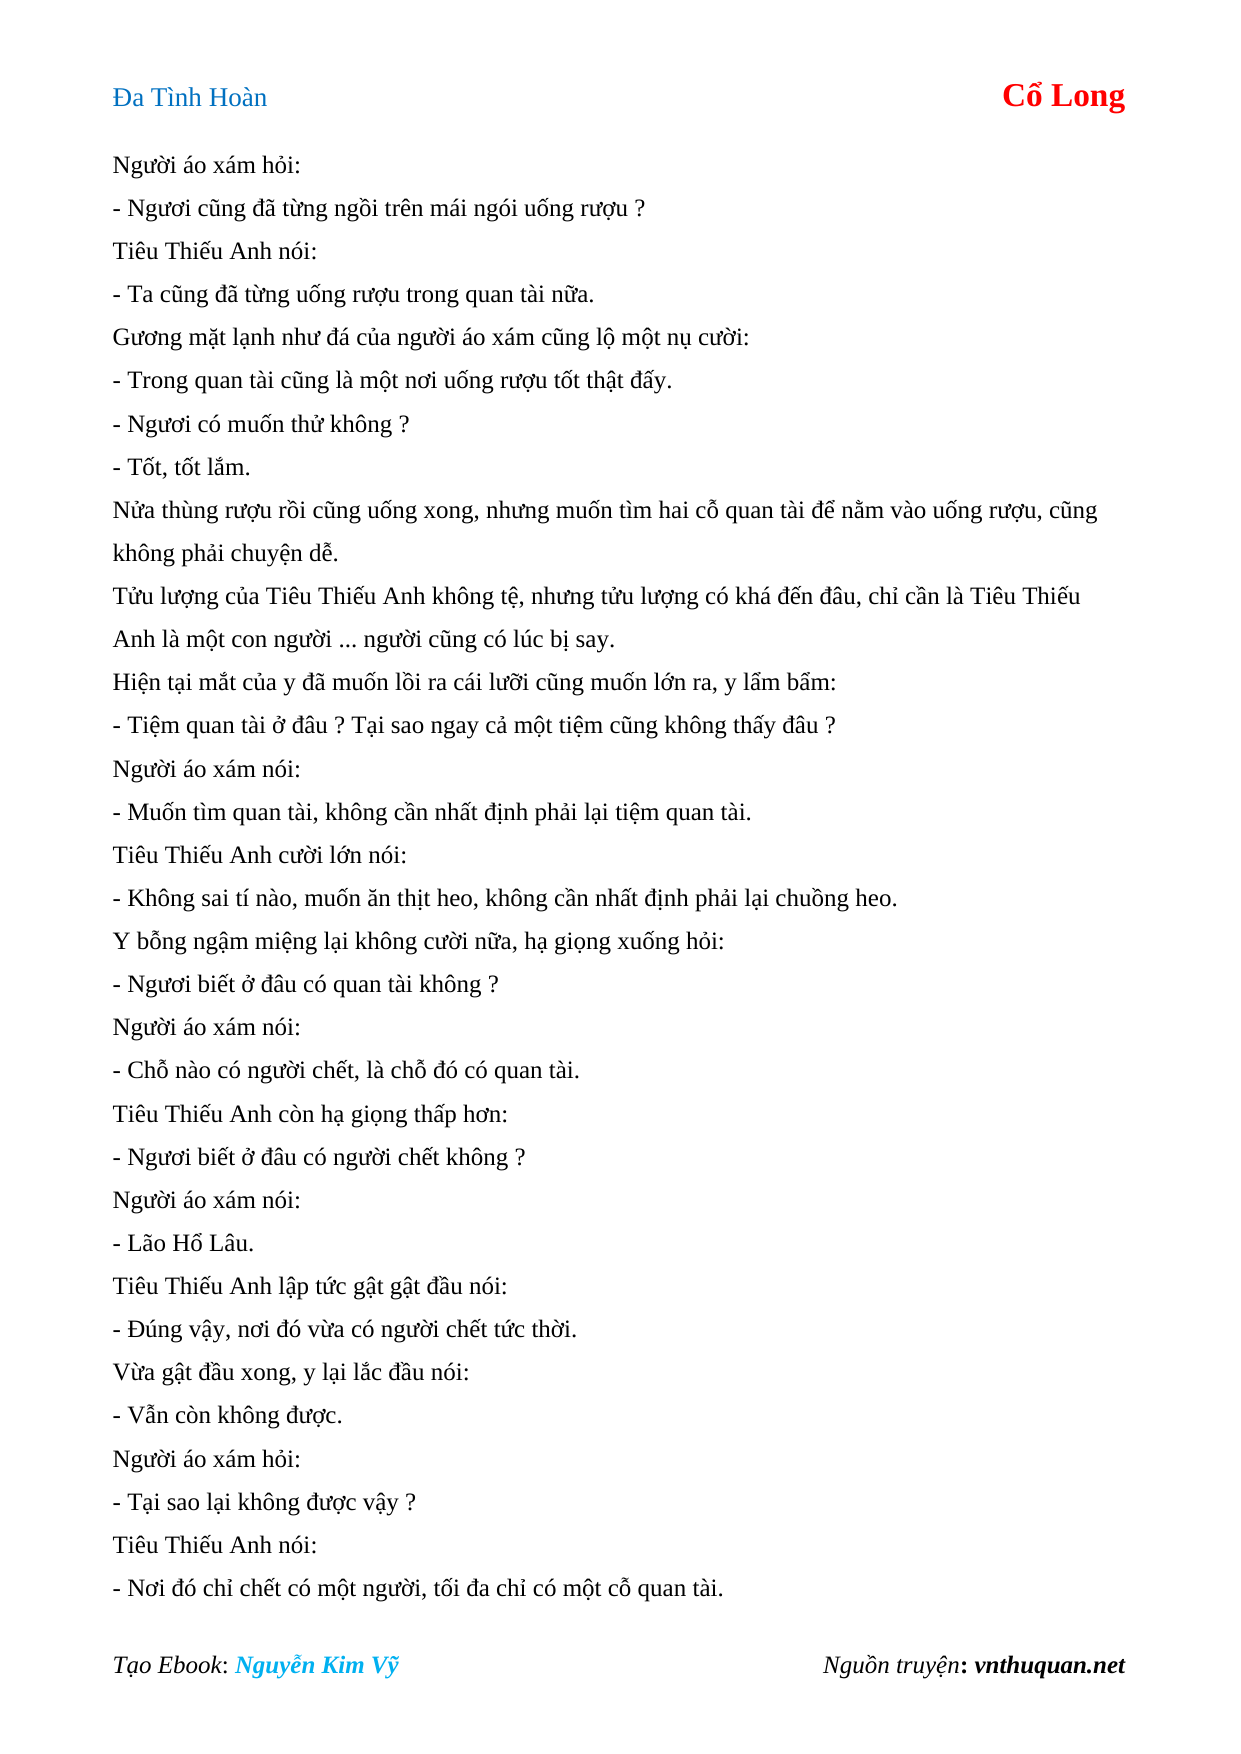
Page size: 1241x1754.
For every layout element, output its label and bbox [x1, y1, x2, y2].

text [112, 150, 1128, 1602]
